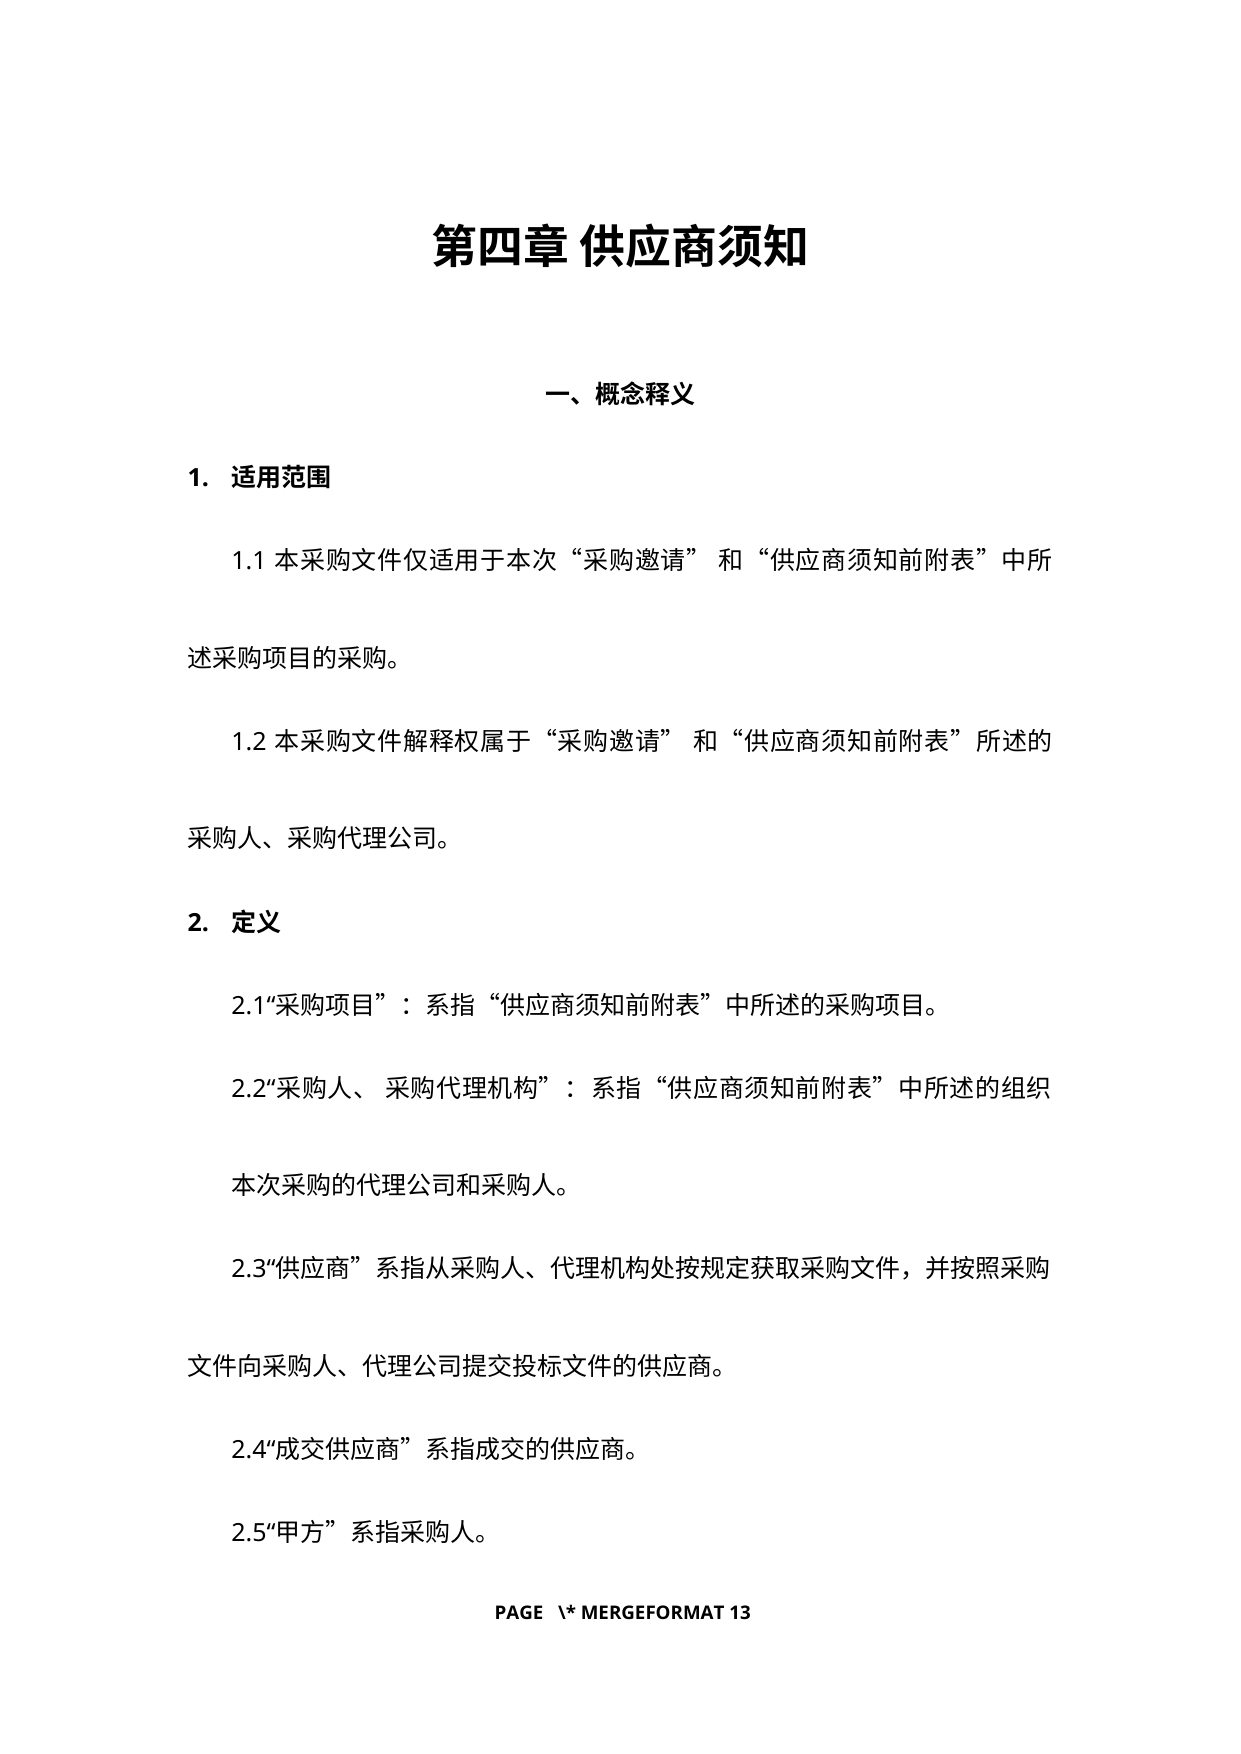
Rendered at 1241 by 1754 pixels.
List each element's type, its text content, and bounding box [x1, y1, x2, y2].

list 定义 [187, 888, 1053, 953]
text 2.5“甲方”系指采购人。 [187, 1498, 1053, 1563]
text 2.2“采购人、 采购代理机构”：系指“供应商须知前附表”中所述的组织本次采购的代理公司和采购人。 [231, 1054, 1053, 1216]
text 1.1 本采购文件仅适用于本次“采购邀请” 和“供应商须知前附表”中所述采购项目的采购。 [187, 526, 1053, 689]
subtitle 第四章 供应商须知 [187, 195, 1053, 293]
list 适用范围 [187, 443, 1053, 508]
text 2.4“成交供应商”系指成交的供应商。 [187, 1415, 1053, 1480]
text 2.1“采购项目”：系指“供应商须知前附表”中所述的采购项目。 [187, 971, 1053, 1036]
text 1.2 本采购文件解释权属于“采购邀请” 和“供应商须知前附表”所述的采购人、采购代理公司。 [187, 707, 1053, 869]
text 2.3“供应商”系指从采购人、代理机构处按规定获取采购文件，并按照采购文件向采购人、代理公司提交投标文件的供应商。 [187, 1234, 1053, 1397]
text 一、概念释义 [187, 360, 1053, 425]
